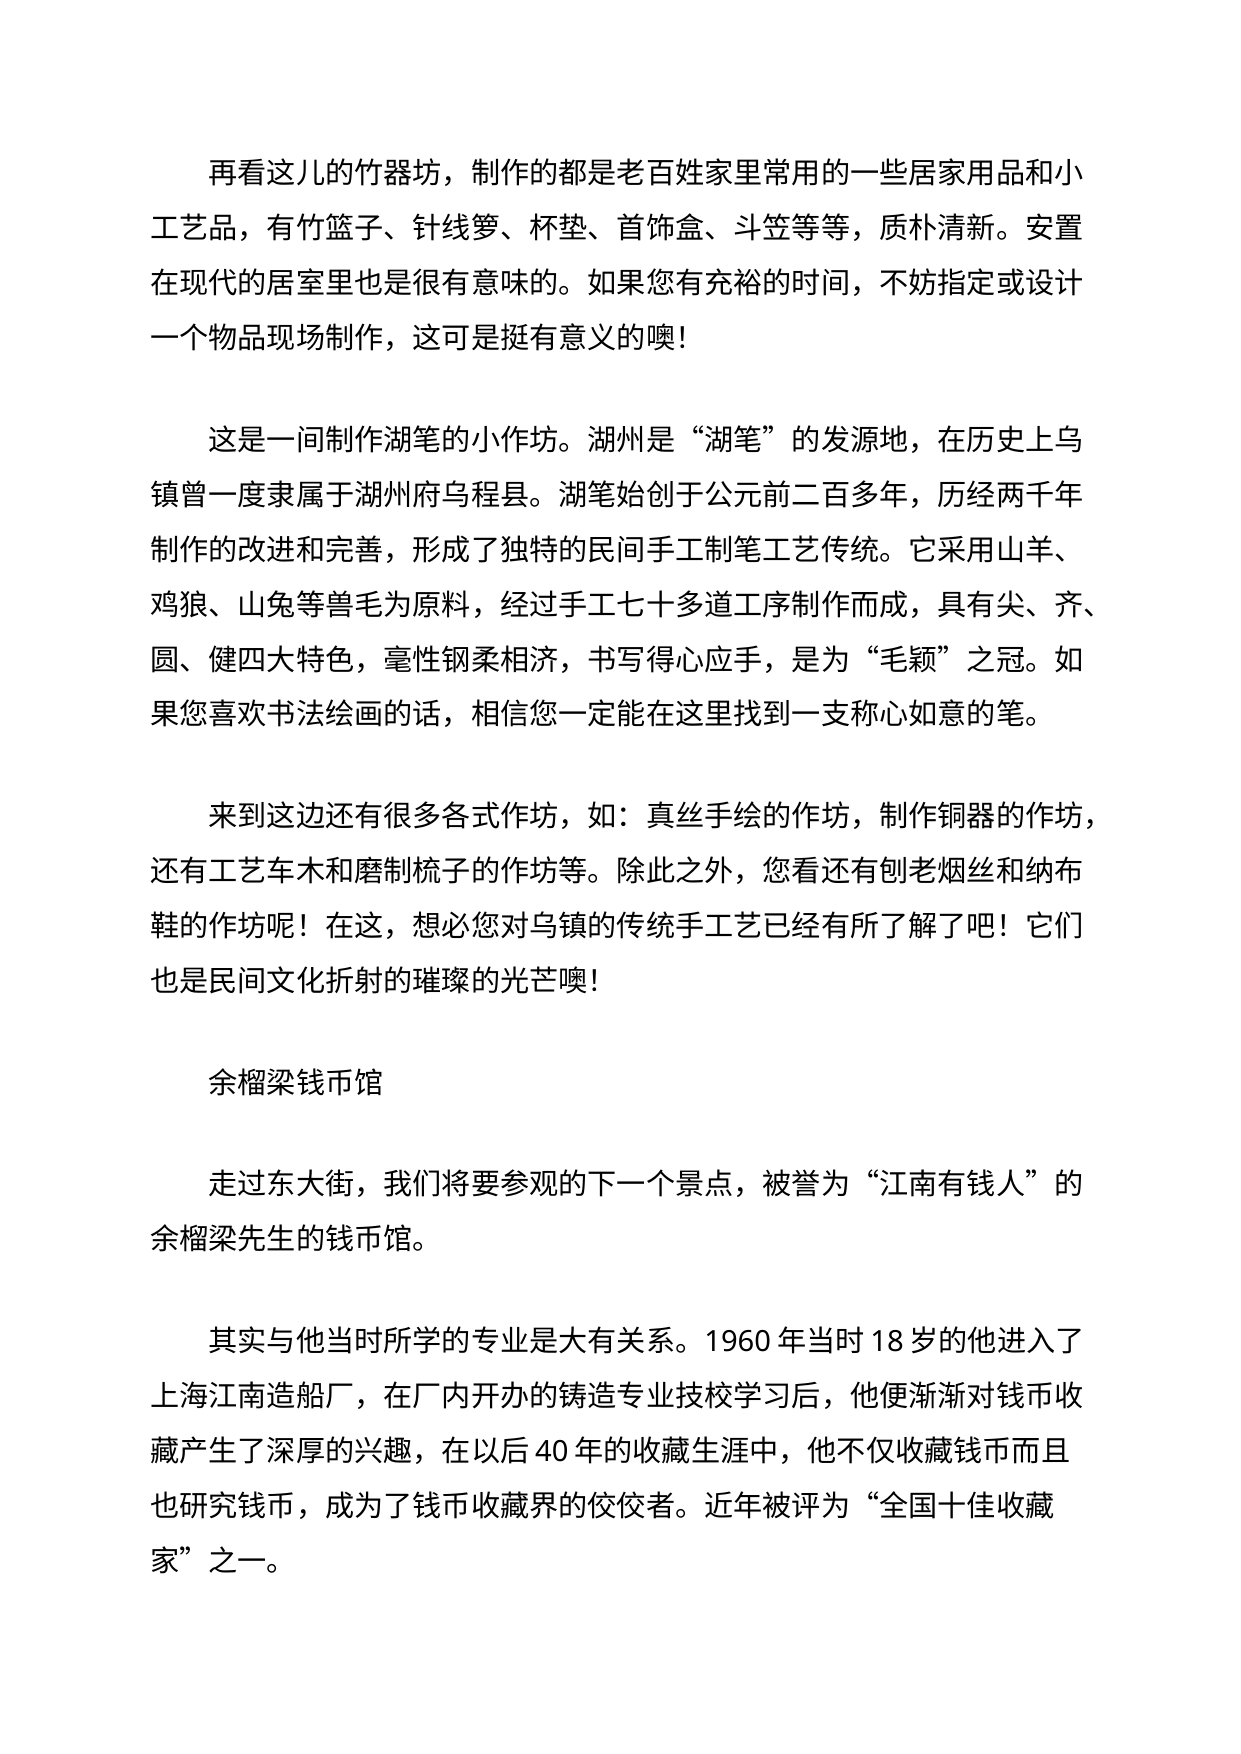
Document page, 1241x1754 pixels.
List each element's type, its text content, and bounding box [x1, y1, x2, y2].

text 余榴梁钱币馆 [150, 1059, 1090, 1101]
text 这是一间制作湖笔的小作坊。湖州是“湖笔”的发源地，在历史上乌镇曾一度隶属于湖州府乌程县。湖笔始创于公元前二百多年，历经两千年制作的改进和完善，形成了独特的民间手工制笔工艺传统。它采用山羊、鸡狼、山兔等兽毛为原料，经过手工七十多道工序制作而成，具有尖、齐、圆、健四大特色，毫性钢柔相济，书写得心应手，是为“毛颖”之冠。如果您喜欢书法绘画的话，相信您一定能在这里找到一支称心如意的笔。 [150, 416, 1090, 733]
text 其实与他当时所学的专业是大有关系。1960年当时18岁的他进入了上海江南造船厂，在厂内开办的铸造专业技校学习后，他便渐渐对钱币收藏产生了深厚的兴趣，在以后40年的收藏生涯中，他不仅收藏钱币而且也研究钱币，成为了钱币收藏界的佼佼者。近年被评为“全国十佳收藏家”之一。 [150, 1318, 1090, 1580]
text 走过东大街，我们将要参观的下一个景点，被誉为“江南有钱人”的余榴梁先生的钱币馆。 [150, 1161, 1090, 1258]
text 再看这儿的竹器坊，制作的都是老百姓家里常用的一些居家用品和小工艺品，有竹篮子、针线箩、杯垫、首饰盒、斗笠等等，质朴清新。安置在现代的居室里也是很有意味的。如果您有充裕的时间，不妨指定或设计一个物品现场制作，这可是挺有意义的噢！ [150, 150, 1090, 357]
text 来到这边还有很多各式作坊，如：真丝手绘的作坊，制作铜器的作坊，还有工艺车木和磨制梳子的作坊等。除此之外，您看还有刨老烟丝和纳布鞋的作坊呢！在这，想必您对乌镇的传统手工艺已经有所了解了吧！它们也是民间文化折射的璀璨的光芒噢！ [150, 793, 1090, 1000]
